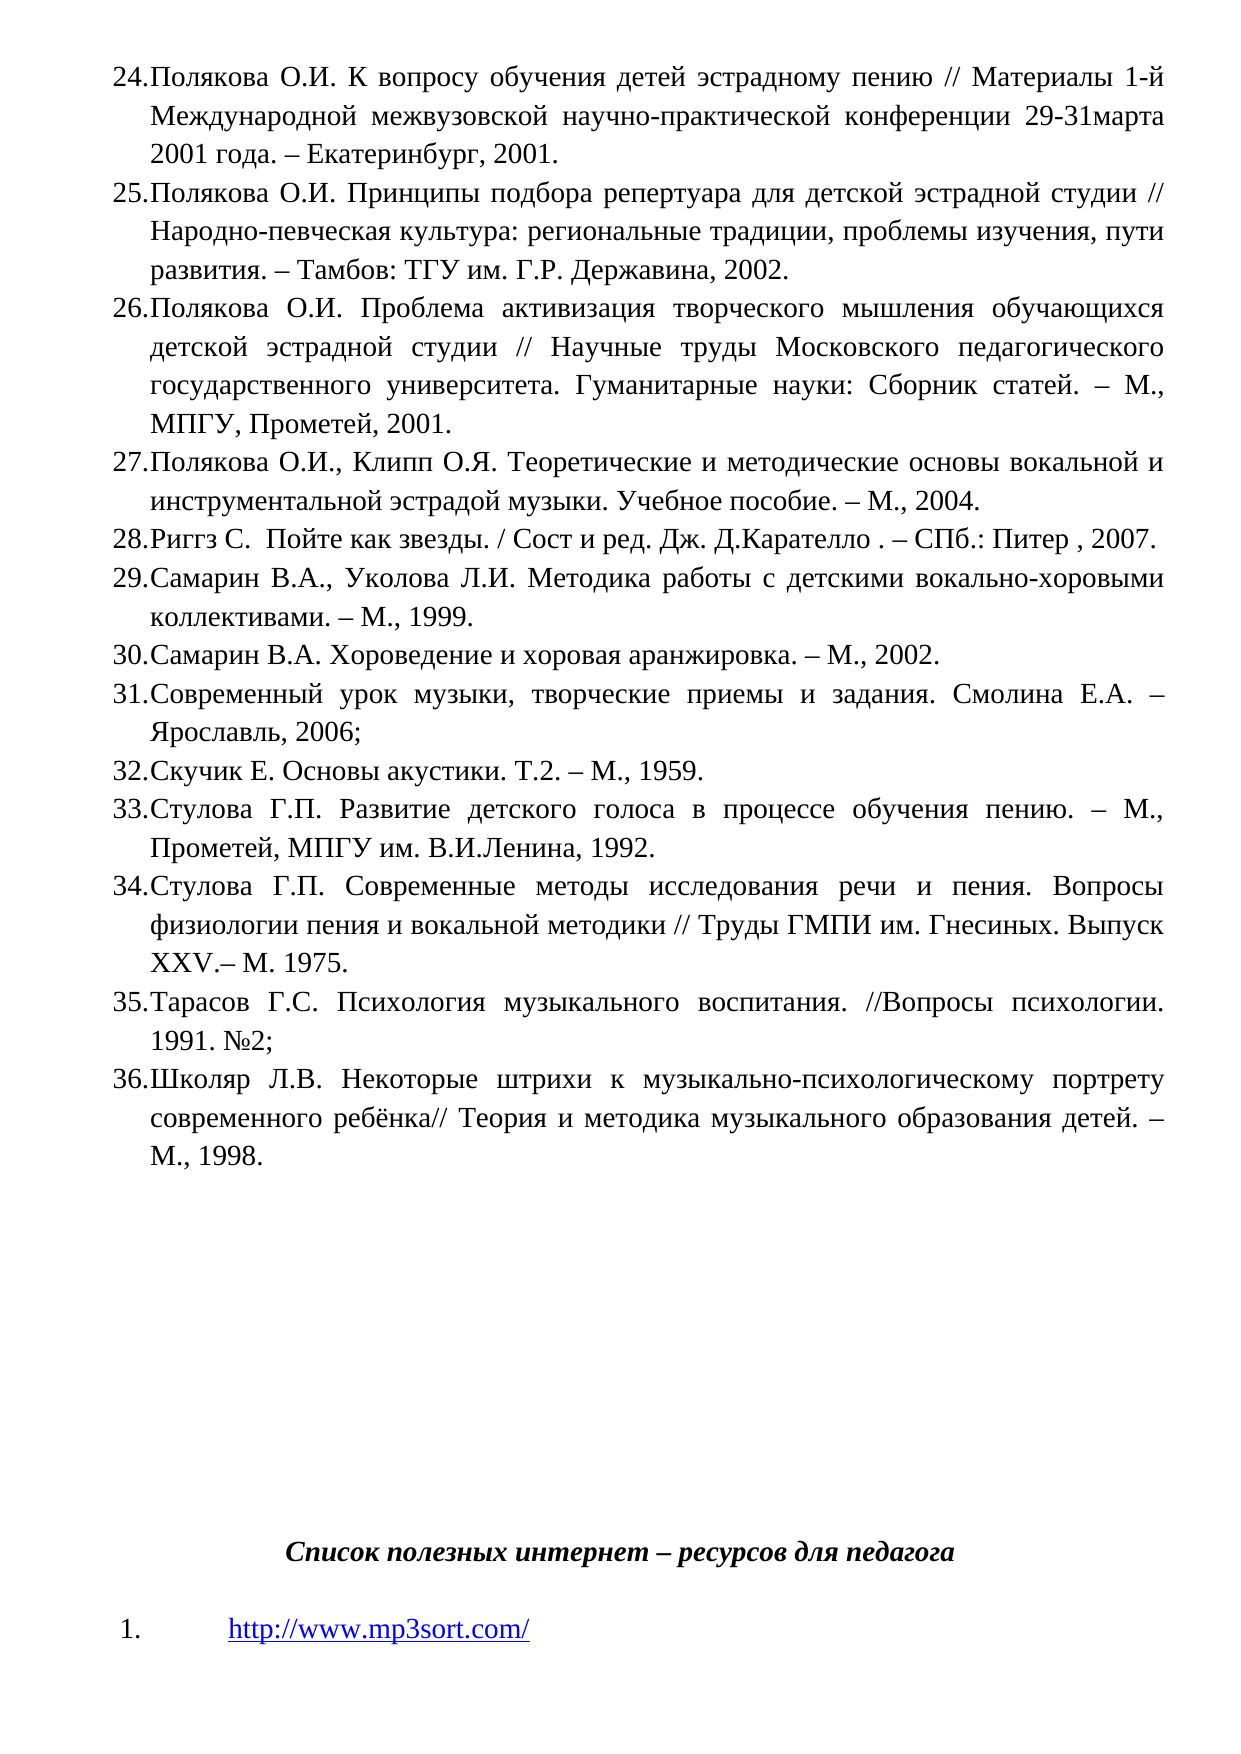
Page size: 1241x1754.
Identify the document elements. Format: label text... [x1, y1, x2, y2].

list Школяр Л.В. Некоторые штрихи к музыкально-психологическому портрету современного ребёнка// Теория и методика музыкального образования детей. – М., 1998. [112, 1061, 1165, 1172]
list Полякова О.И., Клипп О.Я. Теоретические и методические основы вокальной и инструментальной эстрадой музыки. Учебное пособие. – М., 2004. [112, 444, 1165, 517]
list Полякова О.И. Проблема активизация творческого мышления обучающихся детской эстрадной студии // Научные труды Московского педагогического государственного университета. Гуманитарные науки: Сборник статей. – М., МПГУ, Прометей, 2001. [112, 290, 1165, 439]
list Полякова О.И. Принципы подбора репертуара для детской эстрадной студии // Народно-певческая культура: региональные традиции, проблемы изучения, пути развития. – Тамбов: ТГУ им. Г.Р. Державина, 2002. [112, 175, 1165, 285]
list Тарасов Г.С. Психология музыкального воспитания. //Вопросы психологии. 1991. №2; [112, 984, 1165, 1056]
list Стулова Г.П. Развитие детского голоса в процессе обучения пению. – М., Прометей, МПГУ им. В.И.Ленина, 1992. [112, 791, 1165, 863]
list Скучик Е. Основы акустики. Т.2. – М., 1959. [112, 753, 1165, 786]
list http://www.mp3sort.com/ [119, 1612, 1165, 1645]
list Самарин В.А. Хороведение и хоровая аранжировка. – М., 2002. [112, 637, 1165, 671]
text Список полезных интернет – ресурсов для педагога [75, 1534, 1165, 1568]
list Современный урок музыки, творческие приемы и задания. Смолина Е.А. – Ярославль, 2006; [112, 676, 1165, 748]
list Самарин В.А., Уколова Л.И. Методика работы с детскими вокально-хоровыми коллективами. – М., 1999. [112, 560, 1165, 632]
list Стулова Г.П. Современные методы исследования речи и пения. Вопросы физиологии пения и вокальной методики // Труды ГМПИ им. Гнесиных. Выпуск XXV.– М. 1975. [112, 868, 1165, 979]
list Полякова О.И. К вопросу обучения детей эстрадному пению // Материалы 1-й Международной межвузовской научно-практической конференции 29-31марта 2001 года. – Екатеринбург, 2001. [112, 59, 1165, 170]
list Риггз С. Пойте как звезды. / Сост и ред. Дж. Д.Карателло . – СПб.: Питер , 2007. [112, 522, 1165, 555]
